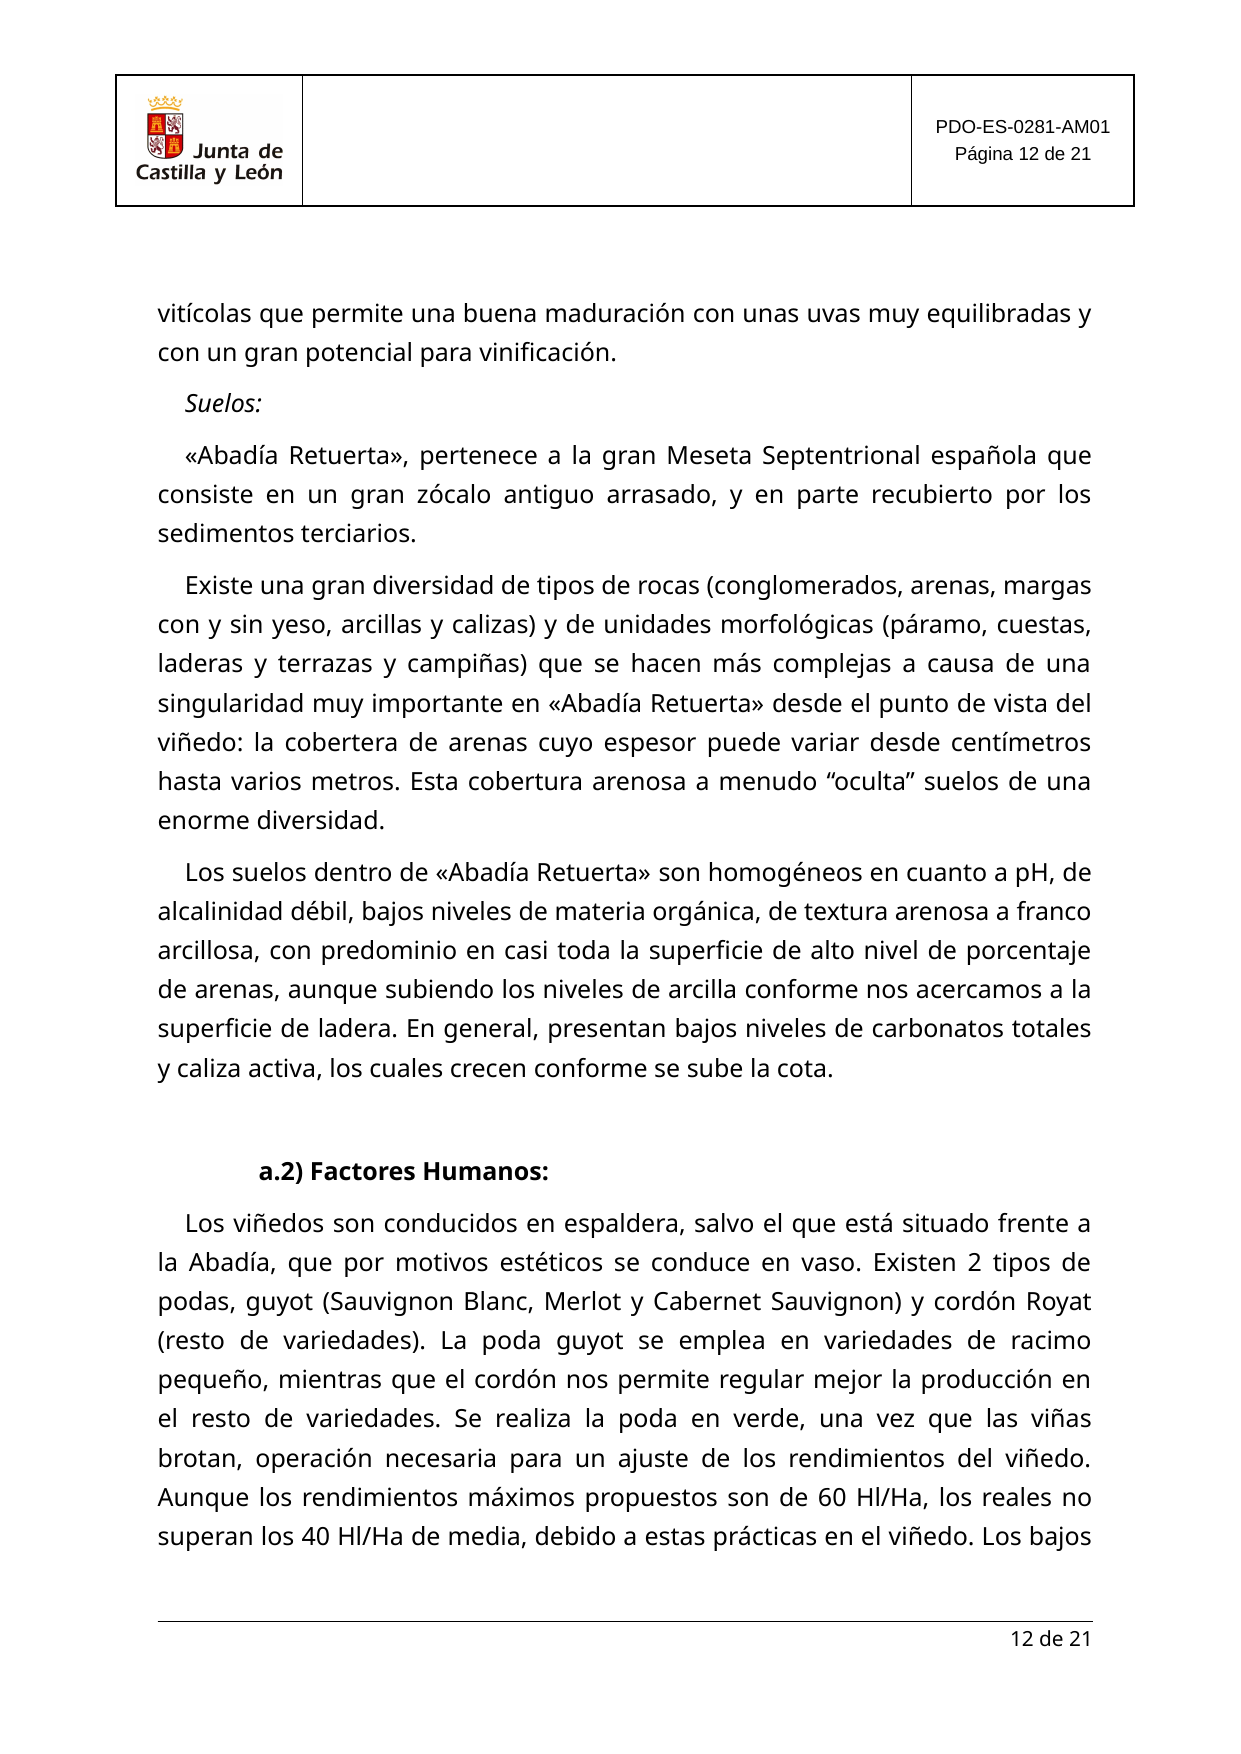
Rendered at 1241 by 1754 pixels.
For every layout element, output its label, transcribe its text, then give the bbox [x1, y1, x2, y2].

picture [135, 94, 284, 186]
text Existe una gran diversidad de tipos de rocas (conglomerados, arenas, margas con y sin yeso, arcillas y calizas) y de unidades morfológicas (páramo, cuestas, laderas y terrazas y campiñas) que se hacen más complejas a causa de una singularidad muy importante en «Abadía Retuerta» desde el punto de vista del viñedo: la cobertera de arenas cuyo espesor puede variar desde centímetros hasta varios metros. Esta cobertura arenosa a menudo “oculta” suelos de una enorme diversidad. [157, 568, 1093, 837]
text Los suelos dentro de «Abadía Retuerta» son homogéneos en cuanto a pH, de alcalinidad débil, bajos niveles de materia orgánica, de textura arenosa a franco arcillosa, con predominio en casi toda la superficie de alto nivel de porcentaje de arenas, aunque subiendo los niveles de arcilla conforme nos acercamos a la superficie de ladera. En general, presentan bajos niveles de carbonatos totales y caliza activa, los cuales crecen conforme se sube la cota. [157, 854, 1093, 1084]
text a.2) Factores Humanos: [231, 1154, 1093, 1188]
text Suelos: [157, 386, 1093, 420]
text «Abadía Retuerta», pertenece a la gran Meseta Septentrional española que consiste en un gran zócalo antiguo arrasado, y en parte recubierto por los sedimentos terciarios. [157, 438, 1093, 550]
